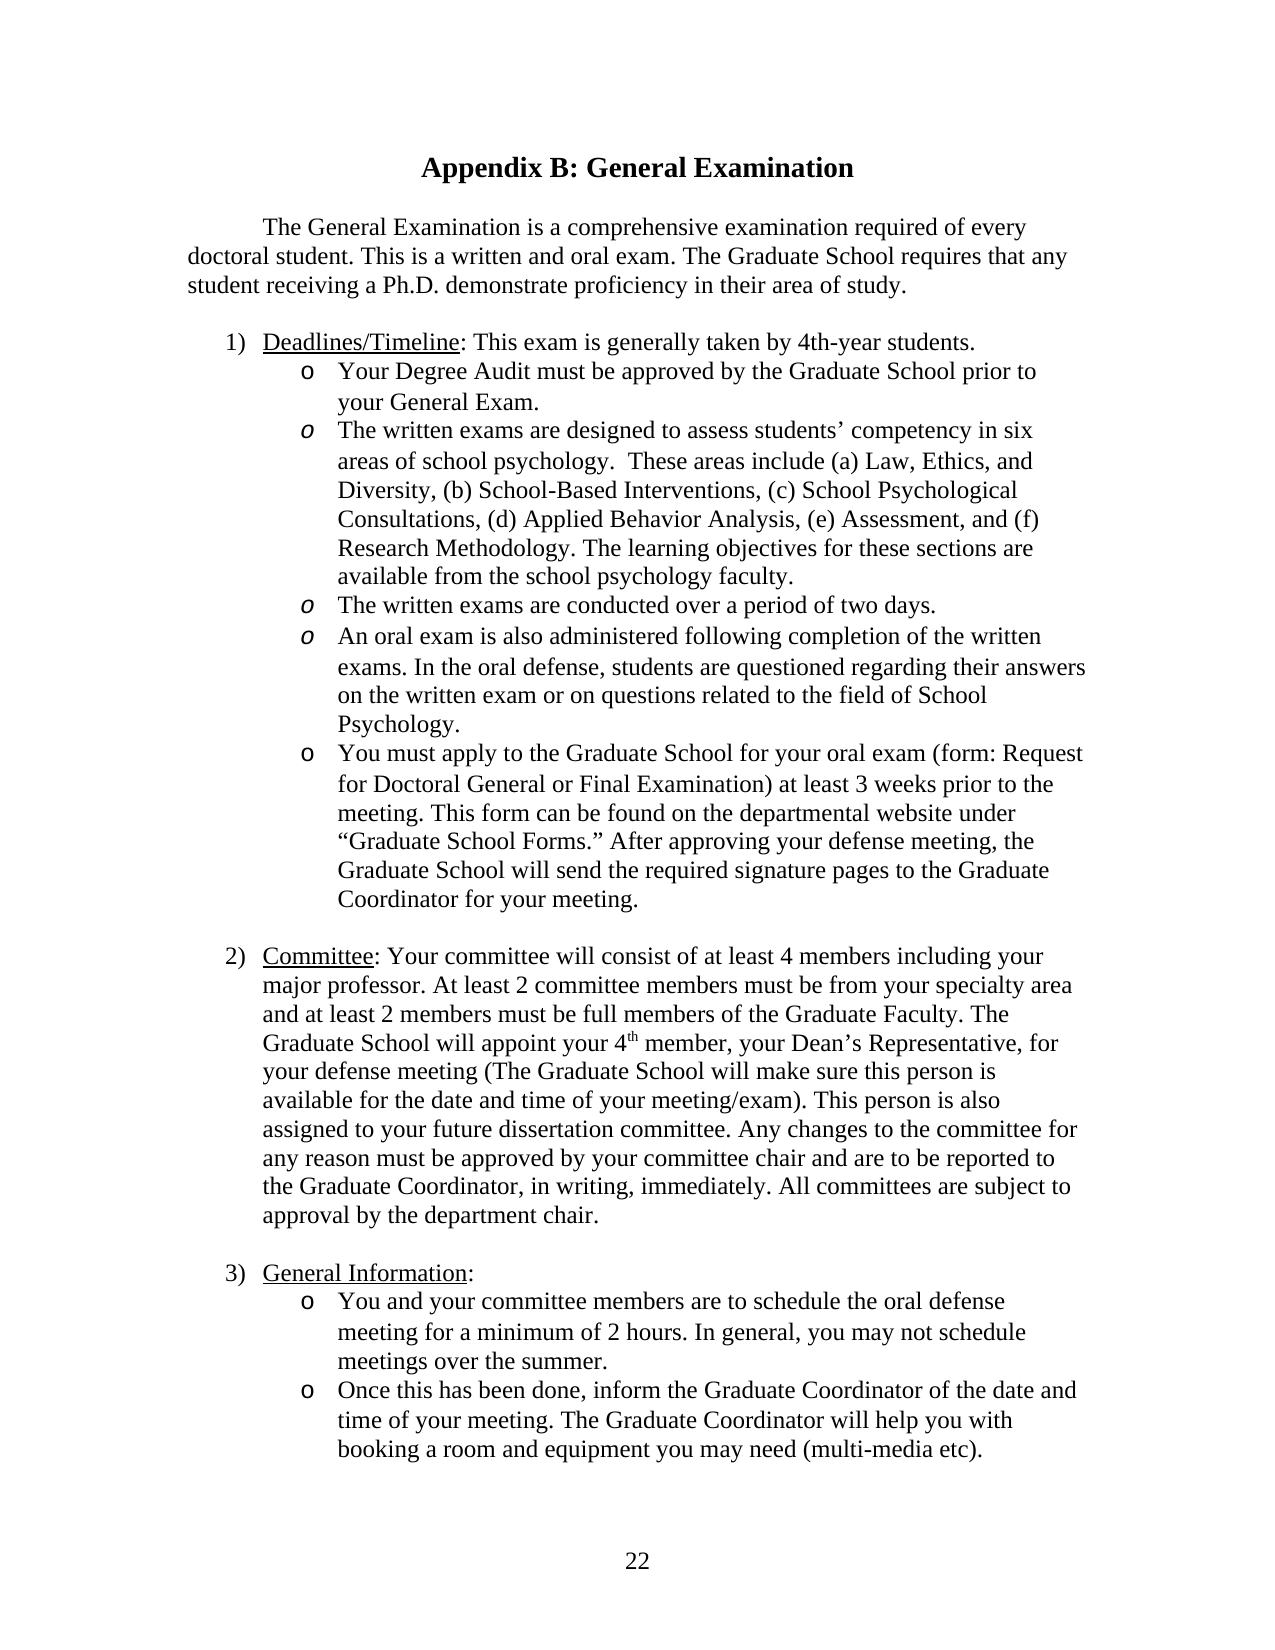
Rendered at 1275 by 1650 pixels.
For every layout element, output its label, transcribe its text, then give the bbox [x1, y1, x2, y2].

text The General Examination is a comprehensive examination required of every doctoral student. This is a written and oral exam. The requires that any student receiving a Ph.D. demonstrate proficiency in their area of study. [187, 212, 1087, 298]
list Deadlines/Timeline: This exam is generally taken by 4th-year students. [225, 327, 1087, 356]
list You and your committee members are to schedule the oral defense meeting for a minimum of 2 hours. In general, you may not schedule meetings over the summer. [300, 1286, 1087, 1375]
list Committee: Your committee will consist of at least 4 members including your major professor. At least 2 committee members must be from your specialty area and at least 2 members must be full members of the Graduate Faculty. The Graduate School will appoint your 4th member, your Dean’s Representative, for your defense meeting (The Graduate School will make sure this person is available for the date and time of your meeting/exam). This person is also assigned to your future dissertation committee. Any changes to the committee for any reason must be approved by your committee chair and are to be reported to the Graduate Coordinator, in writing, immediately. All committees are subject to approval by the department chair. [225, 941, 1087, 1229]
list Your Degree Audit must be approved by the Graduate School prior to your General Exam. [300, 356, 1087, 416]
list The written exams are designed to assess students’ competency in six areas of school psychology. These areas include (a) Law, Ethics, and Diversity, (b) School-Based Interventions, (c) School Psychological Consultations, (d) Applied Behavior Analysis, (e) Assessment, and (f) Research Methodology. The learning objectives for these sections are available from the school psychology faculty. [300, 416, 1087, 590]
list You must apply to the Graduate School for your oral exam (form: Request for Doctoral General or Final Examination) at least 3 weeks prior to the meeting. This form can be found on the departmental website under “Graduate School Forms.” After approving your defense meeting, the Graduate School will send the required signature pages to the Graduate Coordinator for your meeting. [300, 738, 1087, 913]
subtitle Appendix B: General Examination [187, 150, 1087, 183]
list An oral exam is also administered following completion of the written exams. In the oral defense, students are questioned regarding their answers on the written exam or on questions related to the field of School Psychology. [300, 621, 1087, 738]
list Once this has been done, inform the Graduate Coordinator of the date and time of your meeting. The Graduate Coordinator will help you with booking a room and equipment you may need (multi-media etc). [300, 1375, 1087, 1463]
list The written exams are conducted over a period of two days. [300, 590, 1087, 621]
list General Information: [225, 1258, 1087, 1286]
